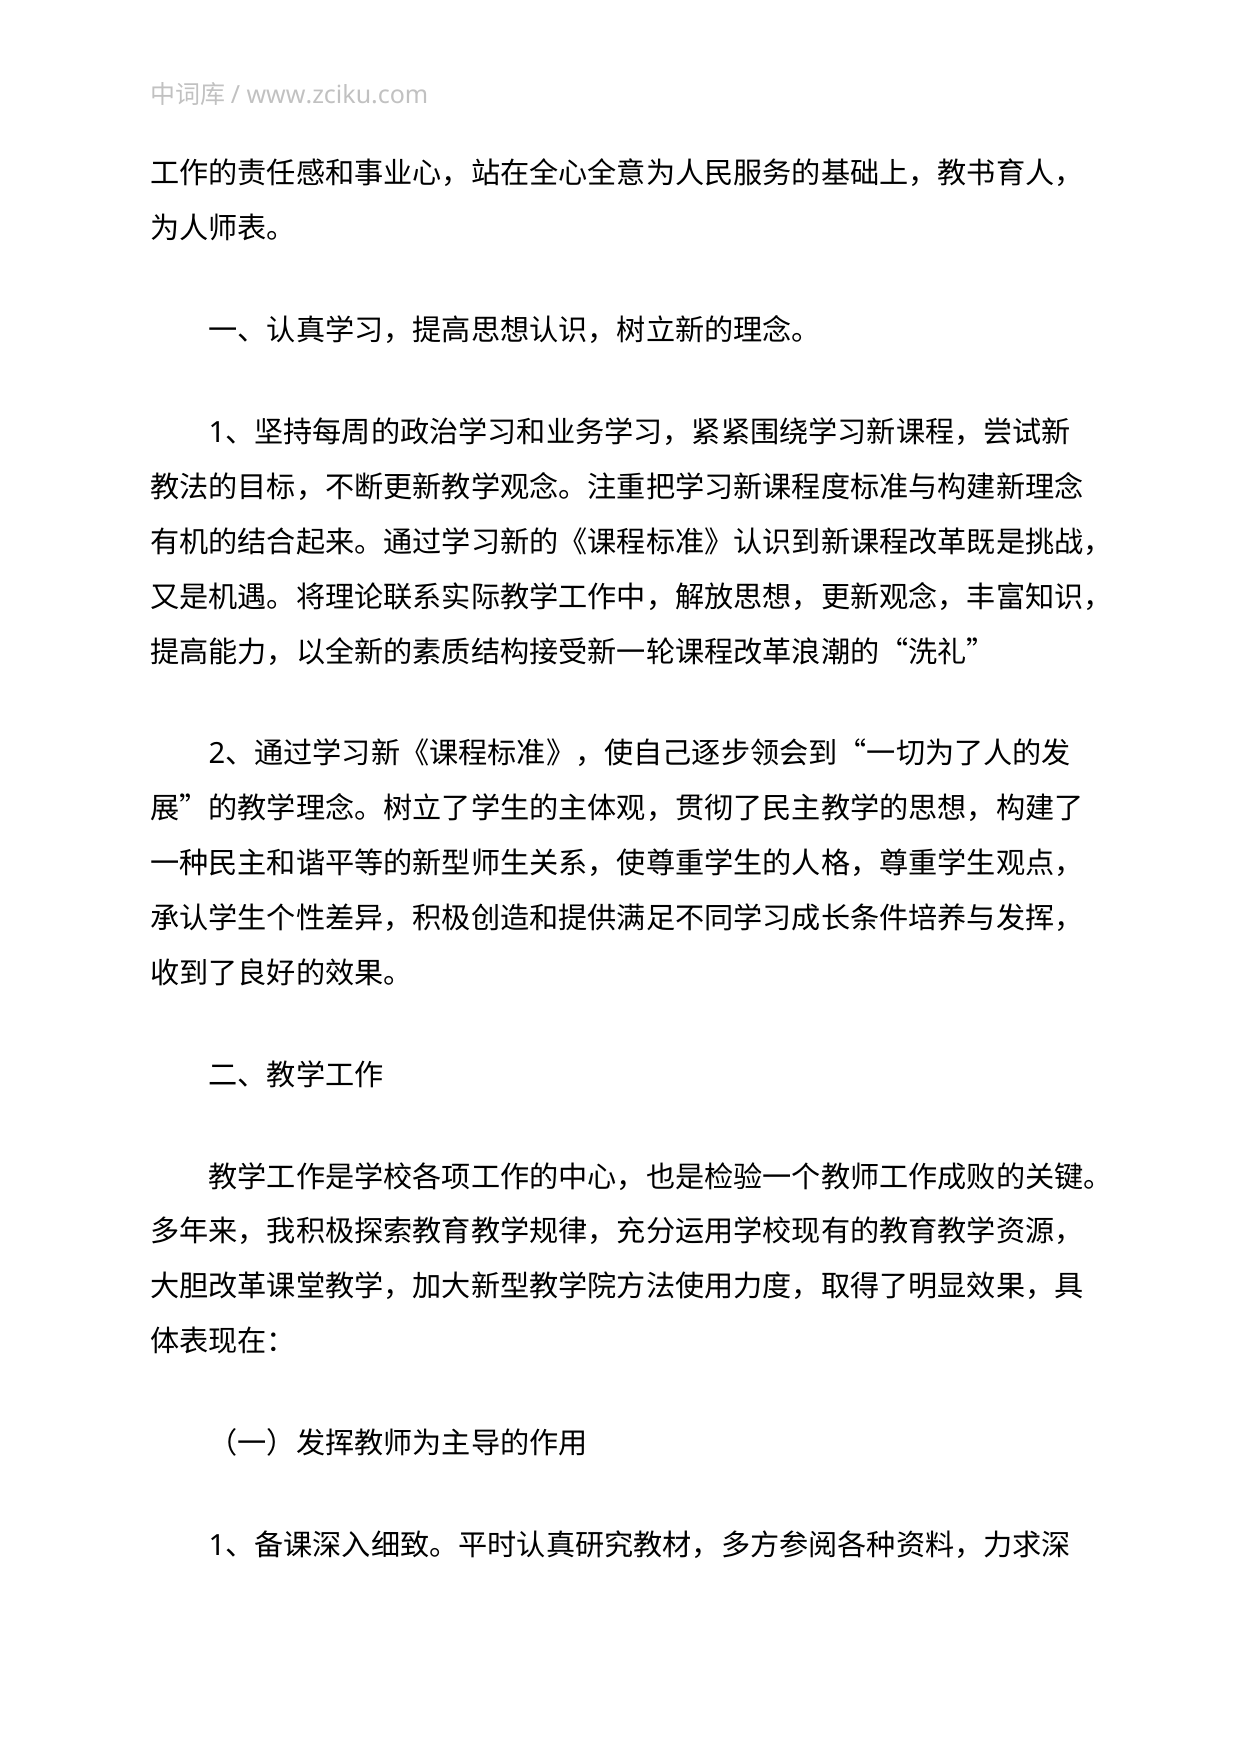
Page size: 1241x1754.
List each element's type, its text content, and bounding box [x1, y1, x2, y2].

text （一）发挥教师为主导的作用 [150, 1419, 1090, 1462]
text 二、教学工作 [150, 1051, 1090, 1094]
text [150, 1521, 1090, 1564]
text 一、认真学习，提高思想认识，树立新的理念。 [150, 307, 1090, 349]
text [150, 150, 1090, 247]
text 1、坚持每周的政治学习和业务学习，紧紧围绕学习新课程，尝试新教法的目标，不断更新教学观念。注重把学习新课程度标准与构建新理念有机的结合起来。通过学习新的《课程标准》认识到新课程改革既是挑战，又是机遇。将理论联系实际教学工作中，解放思想，更新观念，丰富知识，提高能力，以全新的素质结构接受新一轮课程改革浪潮的“洗礼” [150, 408, 1090, 670]
text 教学工作是学校各项工作的中心，也是检验一个教师工作成败的关键。多年来，我积极探索教育教学规律，充分运用学校现有的教育教学资源，大胆改革课堂教学，加大新型教学院方法使用力度，取得了明显效果，具体表现在： [150, 1153, 1090, 1360]
text 2、通过学习新《课程标准》，使自己逐步领会到“一切为了人的发展”的教学理念。树立了学生的主体观，贯彻了民主教学的思想，构建了一种民主和谐平等的新型师生关系，使尊重学生的人格，尊重学生观点，承认学生个性差异，积极创造和提供满足不同学习成长条件培养与发挥，收到了良好的效果。 [150, 730, 1090, 992]
